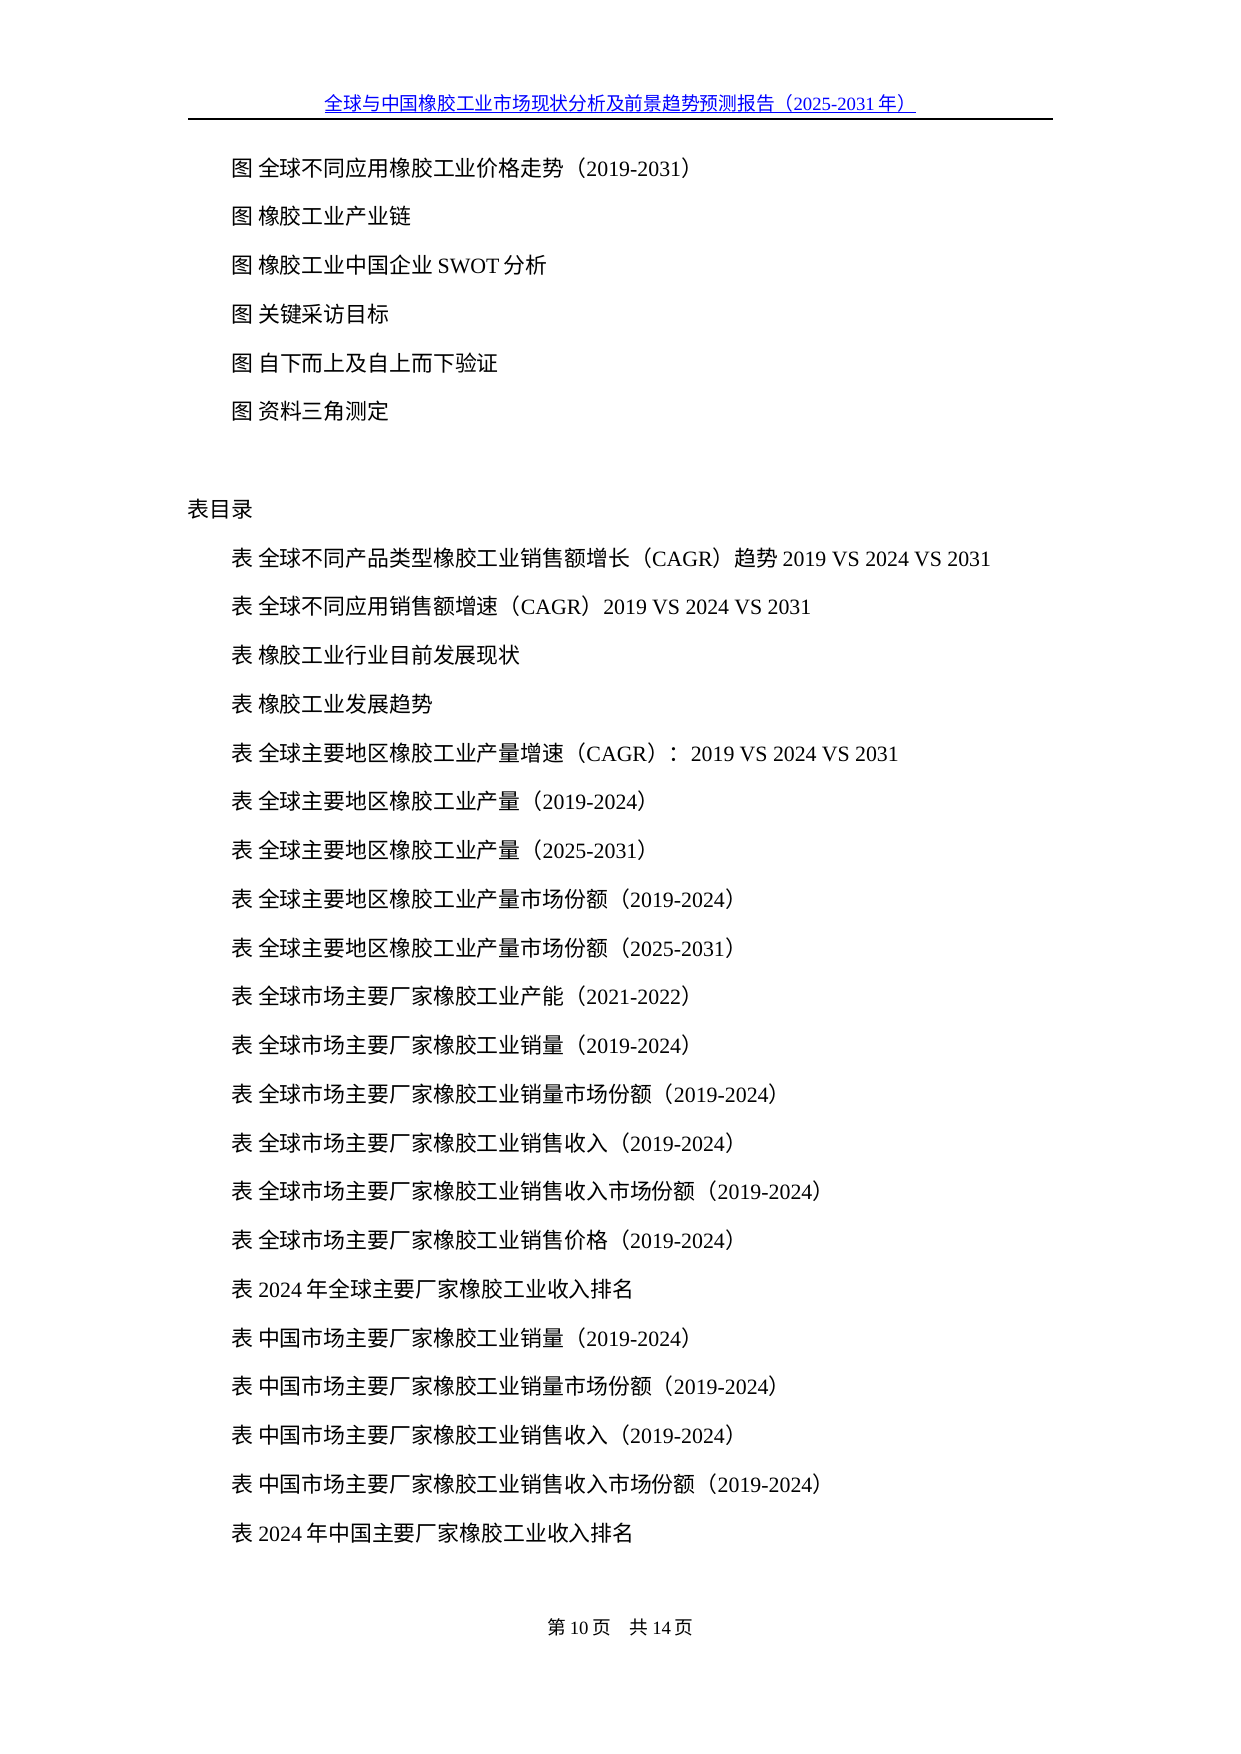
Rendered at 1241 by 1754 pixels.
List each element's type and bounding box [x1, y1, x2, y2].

text [187, 150, 1053, 1548]
